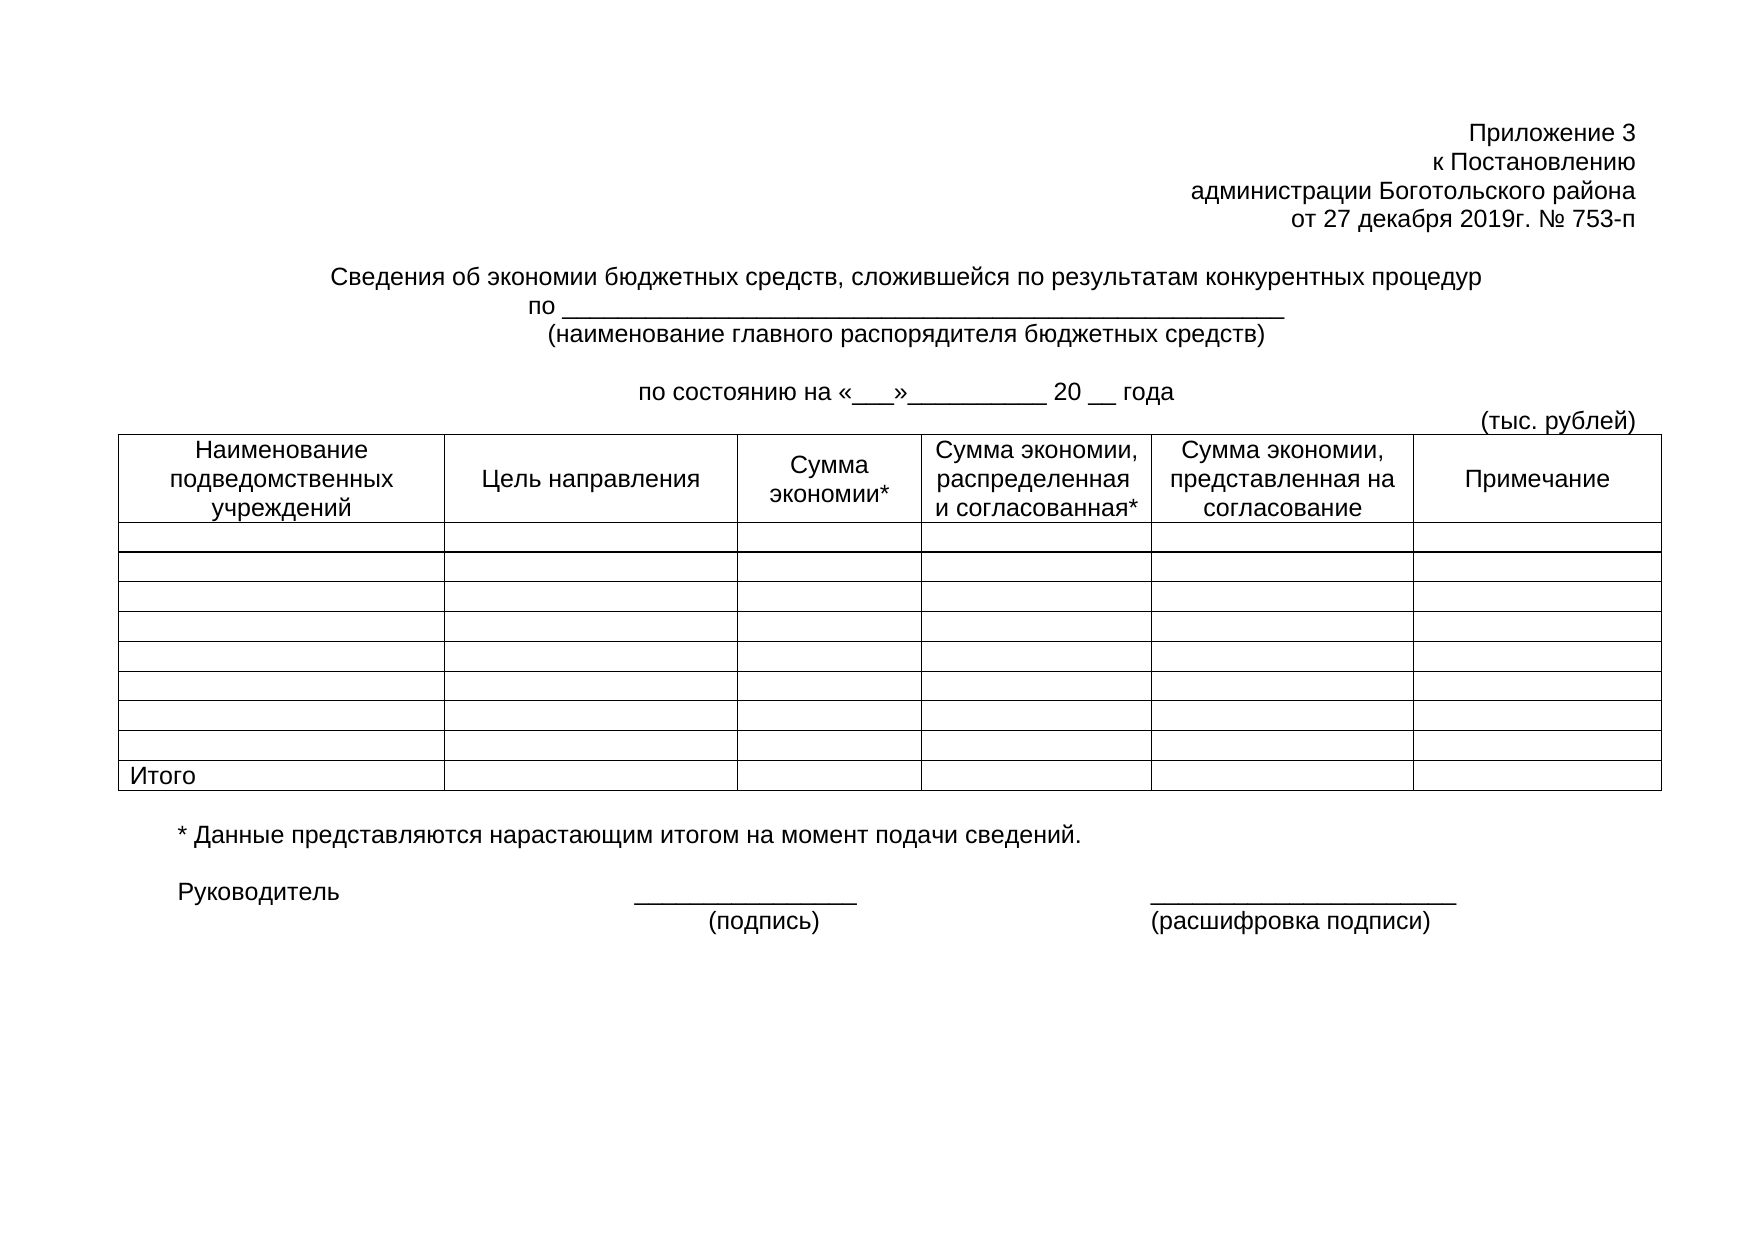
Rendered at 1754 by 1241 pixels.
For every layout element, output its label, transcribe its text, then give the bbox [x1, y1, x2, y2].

table_cell [1152, 672, 1413, 700]
text к Постановлению [177, 147, 1636, 176]
table_cell [1414, 642, 1661, 671]
table_cell [738, 761, 921, 790]
table_cell [445, 582, 737, 611]
table_cell [1152, 582, 1413, 611]
table_cell [922, 612, 1151, 641]
table_cell [738, 553, 921, 581]
text * Данные представляются нарастающим итогом на момент подачи сведений. [177, 819, 1636, 848]
text администрации Боготольского района [177, 176, 1636, 204]
table_cell [1414, 553, 1661, 581]
table_cell [1152, 612, 1413, 641]
table_cell [1152, 553, 1413, 581]
table_cell [119, 612, 444, 641]
table_cell [922, 672, 1151, 700]
text (тыс. рублей) [177, 406, 1636, 434]
table_cell [1152, 761, 1413, 790]
table_cell [445, 523, 737, 551]
table_cell [445, 672, 737, 700]
table_cell [119, 731, 444, 760]
table_cell [119, 701, 444, 730]
text от 27 декабря 2019г. № 753-п [177, 204, 1636, 233]
text по ____________________________________________________ [177, 291, 1636, 319]
table_cell [119, 553, 444, 581]
table_cell [738, 582, 921, 611]
table_cell [922, 761, 1151, 790]
table_cell [119, 582, 444, 611]
table_header Цель направления [445, 435, 737, 522]
table_header Сумма экономии, представленная на согласование [1152, 435, 1413, 522]
table_cell [119, 523, 444, 551]
table_cell [738, 523, 921, 551]
table_cell [445, 553, 737, 581]
table_cell [119, 642, 444, 671]
table_cell [1414, 523, 1661, 551]
table_cell [922, 642, 1151, 671]
table_cell [922, 582, 1151, 611]
table_cell [738, 731, 921, 760]
text по состоянию на «___»__________ 20 __ года [177, 377, 1636, 406]
table_cell [738, 642, 921, 671]
table_cell [119, 672, 444, 700]
table_cell [1414, 761, 1661, 790]
table_cell [1152, 731, 1413, 760]
table_header Примечание [1414, 435, 1661, 522]
table_cell [445, 642, 737, 671]
table_cell [1152, 642, 1413, 671]
table_cell [1414, 582, 1661, 611]
table_cell [738, 701, 921, 730]
table_cell [738, 672, 921, 700]
text (наименование главного распорядителя бюджетных средств) [177, 319, 1636, 348]
table_cell [1414, 612, 1661, 641]
table_header Наименование подведомственных учреждений [119, 435, 444, 522]
table_cell [445, 761, 737, 790]
table_cell [922, 553, 1151, 581]
table_cell [922, 731, 1151, 760]
table_cell [445, 612, 737, 641]
table_cell [445, 731, 737, 760]
table_cell [1152, 523, 1413, 551]
table_cell [922, 701, 1151, 730]
table_header Сумма экономии* [738, 435, 921, 522]
table_cell [445, 701, 737, 730]
table_cell [1152, 701, 1413, 730]
table_cell [1414, 731, 1661, 760]
table_cell Итого [119, 761, 444, 790]
text Сведения об экономии бюджетных средств, сложившейся по результатам конкурентных процедур [177, 262, 1636, 291]
text (подпись) (расшифровка подписи) [177, 906, 1636, 934]
text Руководитель ________________ ______________________ [177, 877, 1636, 906]
table_cell [922, 523, 1151, 551]
table_header Сумма экономии, распределенная и согласованная* [922, 435, 1151, 522]
table_cell [1414, 701, 1661, 730]
text Приложение 3 [177, 118, 1636, 147]
table_cell [1414, 672, 1661, 700]
table_cell [738, 612, 921, 641]
